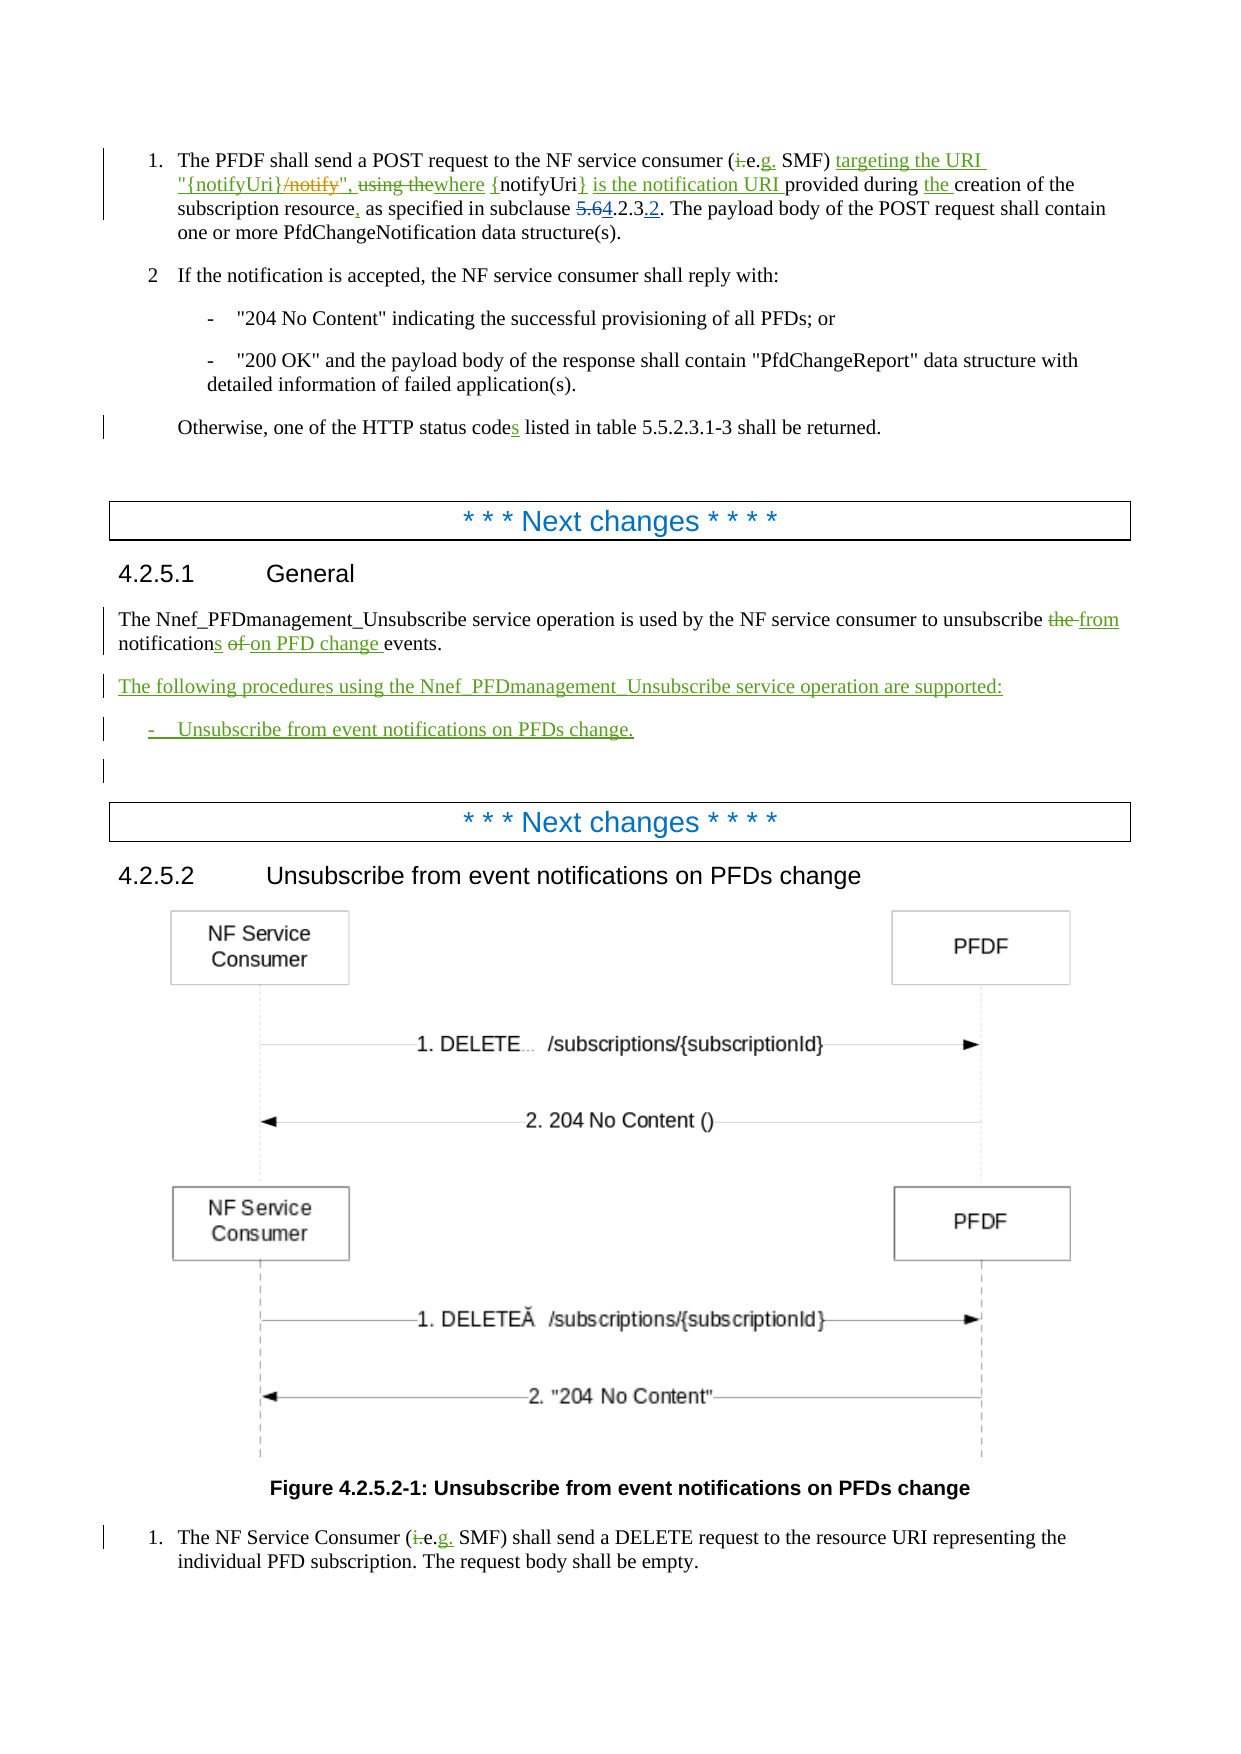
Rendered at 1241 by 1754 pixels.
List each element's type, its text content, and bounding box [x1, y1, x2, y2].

text 2 If the notification is accepted, the NF service consumer shall reply with: [148, 263, 1122, 287]
text - "204 No Content" indicating the successful provisioning of all PFDs; or [207, 306, 1122, 329]
text * * * Next changes * * * * [110, 803, 1130, 841]
subtitle 4.2.5.1 General [118, 559, 1122, 588]
text Figure 4.2.5.2-1: Unsubscribe from event notifications on PFDs change [118, 1476, 1122, 1500]
text - "200 OK" and the payload body of the response shall contain "PfdChangeReport" data structure with detailed information of failed application(s). [207, 348, 1122, 396]
text 1. The NF Service Consumer (e. SMF) shall send a DELETE request to the resource URI representing the individual PFD subscription. The request body shall be empty. [148, 1525, 1122, 1573]
text 1. The PFDF shall send a POST request to the NF service consumer (e. SMF) notifyUri provided during creation of the subscription resource as specified in subclause .2.3. The payload body of the POST request shall contain one or more PfdChangeNotification data structure(s). [148, 148, 1122, 244]
text Otherwise, one of the HTTP status code listed in table 5.5.2.3.1-3 shall be returned. [148, 415, 1122, 439]
subtitle 4.2.5.2 Unsubscribe from event notifications on PFDs change [118, 861, 1122, 889]
text The Nnef_PFDmanagement_Unsubscribe service operation is used by the NF service consumer to unsubscribe notification events. [118, 607, 1122, 655]
text * * * Next changes * * * * [110, 502, 1130, 539]
